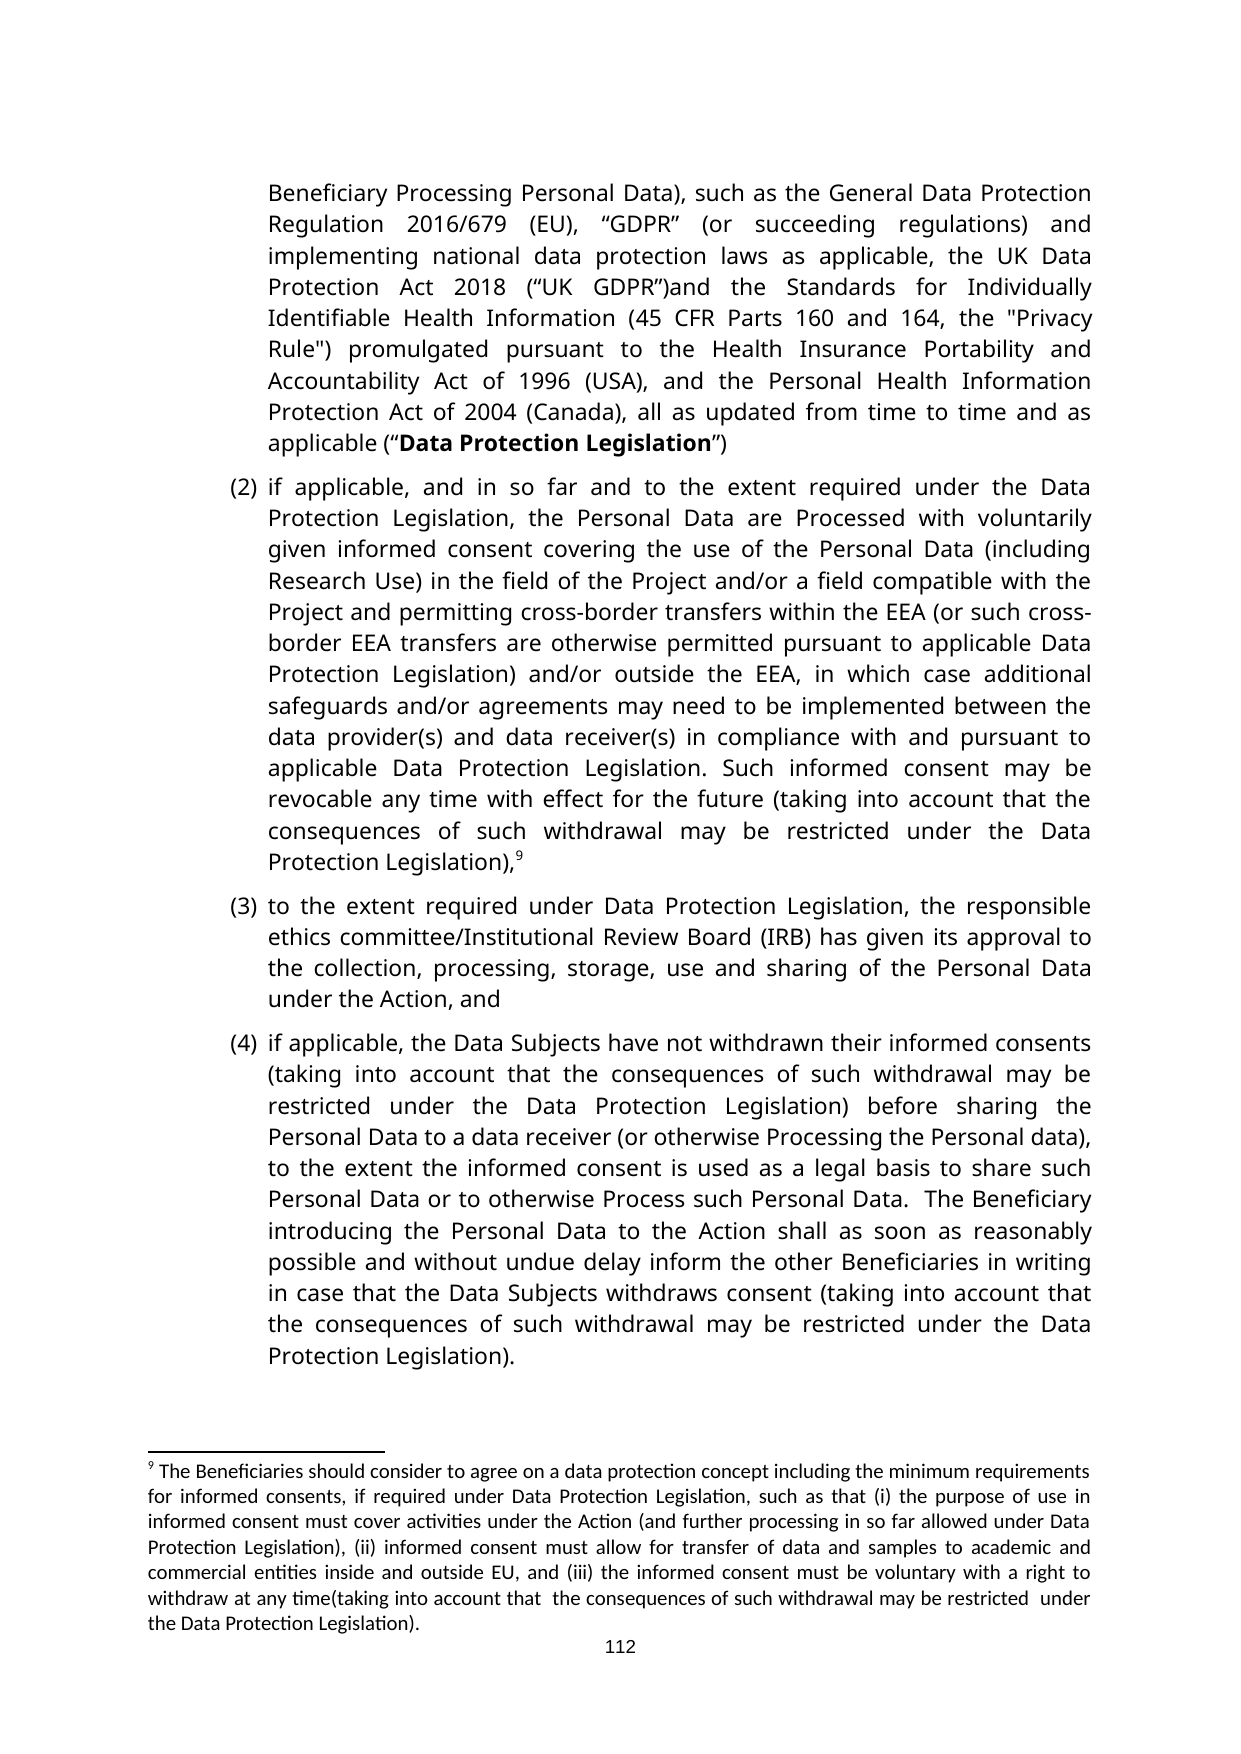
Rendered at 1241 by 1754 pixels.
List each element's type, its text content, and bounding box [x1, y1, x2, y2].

list if applicable, the Data Subjects have not withdrawn their informed consents (taking into account that the consequences of such withdrawal may be restricted under the Data Protection Legislation) before sharing the Personal Data to a data receiver (or otherwise Processing the Personal data), to the extent the informed consent is used as a legal basis to share such Personal Data or to otherwise Process such Personal Data. The Beneficiary introducing the Personal Data to the Action shall as soon as reasonably possible and without undue delay inform the other Beneficiaries in writing in case that the Data Subjects withdraws consent (taking into account that the consequences of such withdrawal may be restricted under the Data Protection Legislation). [230, 1027, 1093, 1371]
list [230, 177, 1093, 458]
list if applicable, and in so far and to the extent required under the Data Protection Legislation, the Personal Data are Processed with voluntarily given informed consent covering the use of the Personal Data (including Research Use) in the field of the Project and/or a field compatible with the Project and permitting cross-border transfers within the EEA (or such cross-border EEA transfers are otherwise permitted pursuant to applicable Data Protection Legislation) and/or outside the EEA, in which case additional safeguards and/or agreements may need to be implemented between the data provider(s) and data receiver(s) in compliance with and pursuant to applicable Data Protection Legislation. Such informed consent may be revocable any time with effect for the future (taking into account that the consequences of such withdrawal may be restricted under the Data Protection Legislation), [230, 471, 1093, 877]
list to the extent required under Data Protection Legislation, the responsible ethics committee/Institutional Review Board (IRB) has given its approval to the collection, processing, storage, use and sharing of the Personal Data under the Action, and [230, 890, 1093, 1015]
